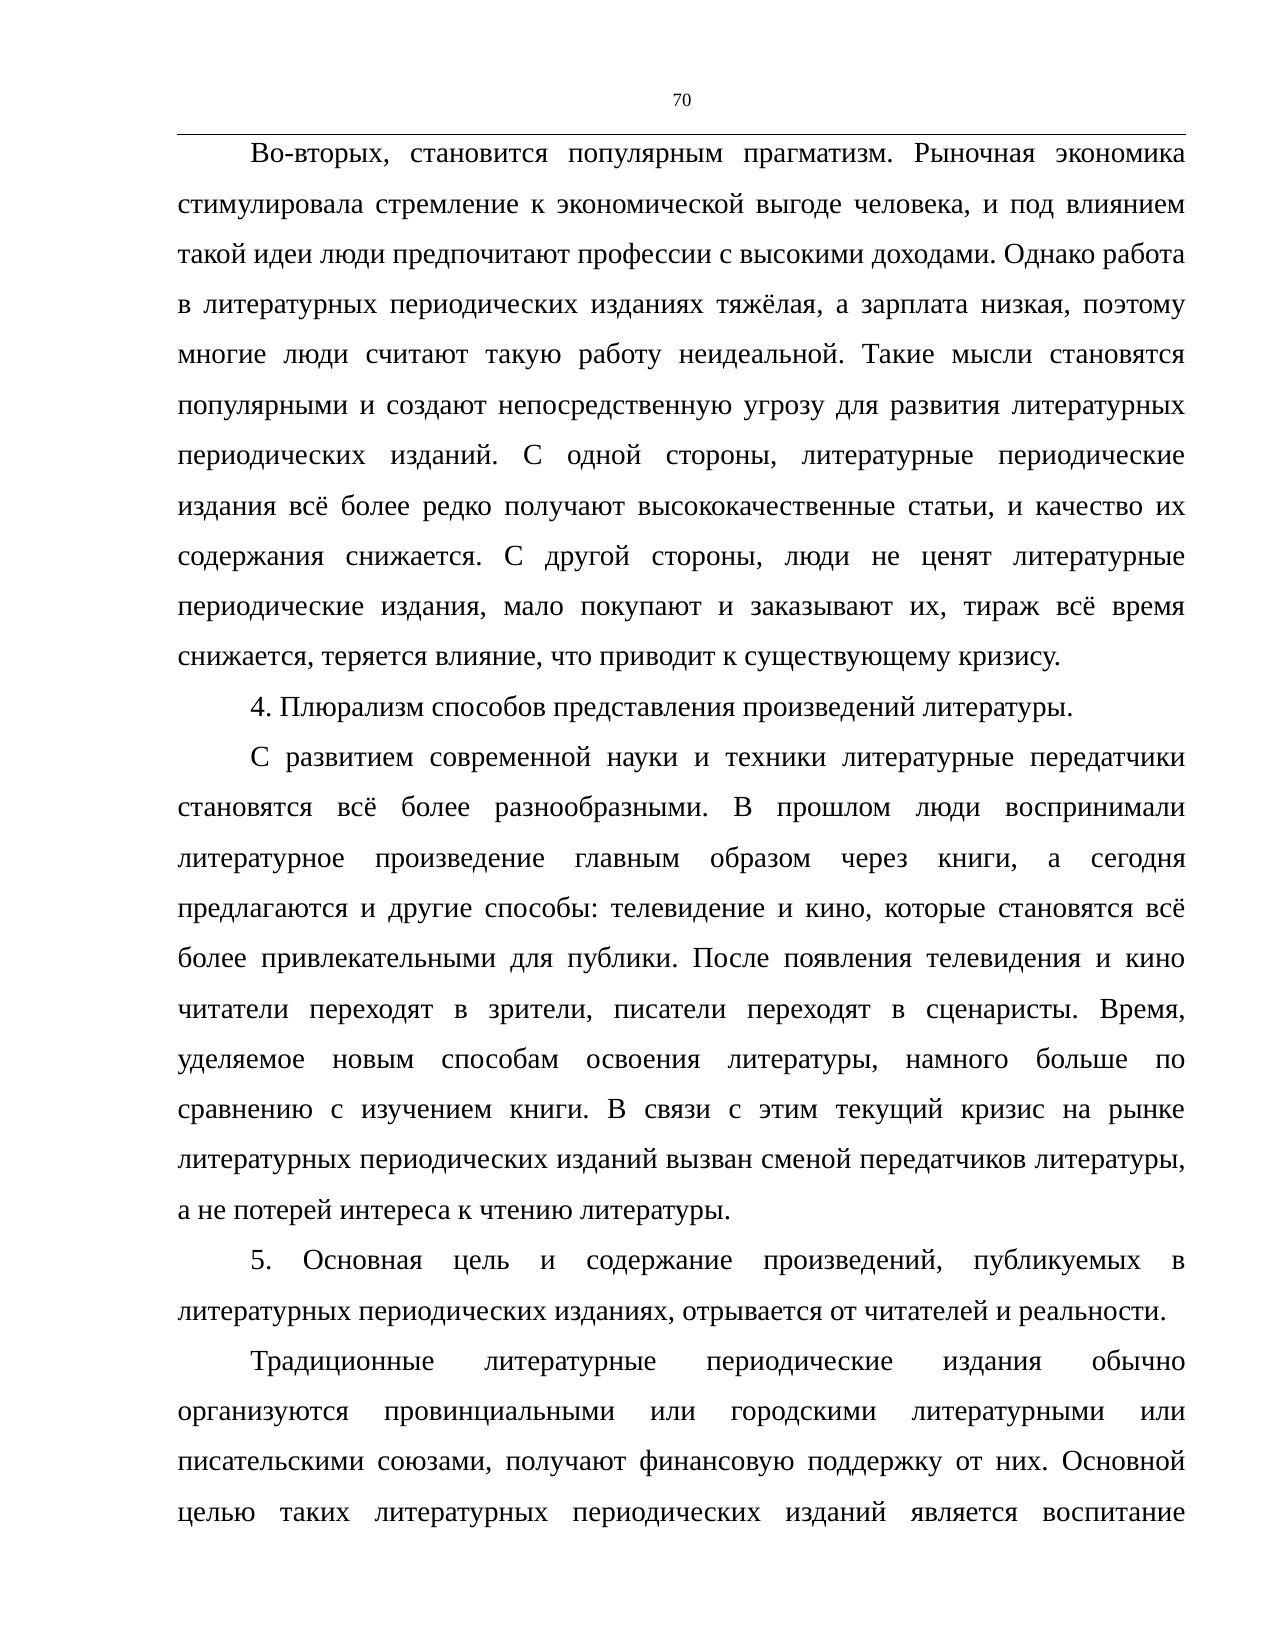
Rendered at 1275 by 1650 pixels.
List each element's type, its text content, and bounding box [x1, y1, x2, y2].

text 4. Плюрализм способов представления произведений литературы. [177, 689, 1186, 722]
text Во-вторых, становится популярным прагматизм. Рыночная экономика стимулировала стремление к экономической выгоде человека, и под влиянием такой идеи люди предпочитают профессии с высокими доходами. Однако работа в литературных периодических изданиях тяжёлая, а зарплата низкая, поэтому многие люди считают такую работу неидеальной. Такие мысли становятся популярными и создают непосредственную угрозу для развития литературных периодических изданий. С одной стороны, литературные периодические издания всё более редко получают высококачественные статьи, и качество их содержания снижается. С другой стороны, люди не ценят литературные периодические издания, мало покупают и заказывают их, тираж всё время снижается, теряется влияние, что приводит к существующему кризису. [177, 135, 1186, 672]
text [177, 1343, 1186, 1527]
text 5. Основная цель и содержание произведений, публикуемых в литературных периодических изданиях, отрывается от читателей и реальности. [177, 1242, 1186, 1326]
text С развитием современной науки и техники литературные передатчики становятся всё более разнообразными. В прошлом люди воспринимали литературное произведение главным образом через книги, а сегодня предлагаются и другие способы: телевидение и кино, которые становятся всё более привлекательными для публики. После появления телевидения и кино читатели переходят в зрители, писатели переходят в сценаристы. Время, уделяемое новым способам освоения литературы, намного больше по сравнению с изучением книги. В связи с этим текущий кризис на рынке литературных периодических изданий вызван сменой передатчиков литературы, а не потерей интереса к чтению литературы. [177, 739, 1186, 1226]
